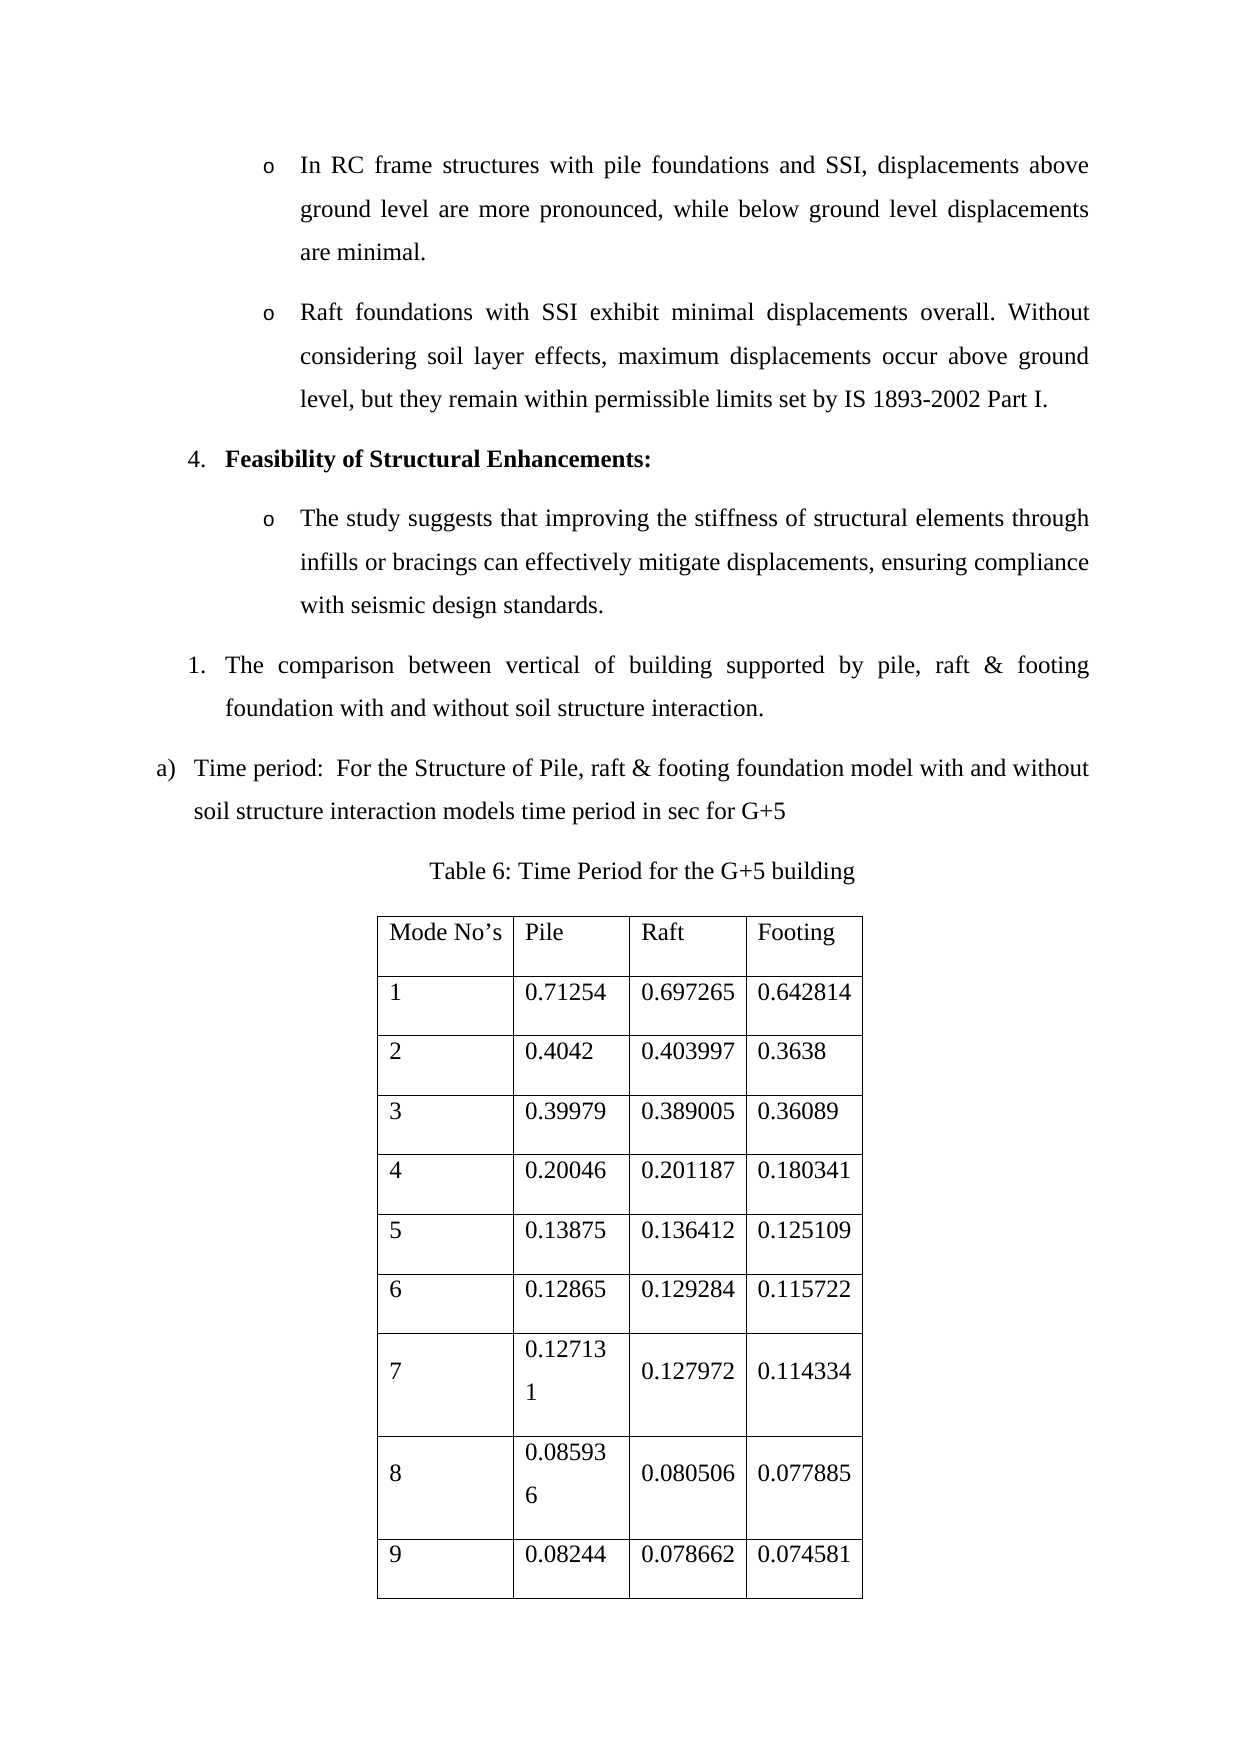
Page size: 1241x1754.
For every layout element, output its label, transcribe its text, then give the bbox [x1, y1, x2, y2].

table_cell 8 [378, 1437, 513, 1538]
table_cell 2 [378, 1036, 513, 1095]
table_cell 0.125109 [747, 1215, 862, 1273]
text Table 6: Time Period for the G+5 building [194, 856, 1090, 885]
list Time period: For the Structure of Pile, raft & footing foundation model with and without soil structure interaction models time period in sec for G+5 [156, 753, 1090, 825]
table_cell 0.12865 [514, 1275, 629, 1333]
table_cell 0.3638 [747, 1036, 862, 1095]
list In RC frame structures with pile foundations and SSI, displacements above ground level are more pronounced, while below ground level displacements are minimal. [262, 150, 1090, 266]
table_cell 0.082447 [514, 1540, 629, 1598]
table_cell 0.127972 [630, 1334, 746, 1436]
table_cell 0.085936 [514, 1437, 629, 1538]
table_cell 6 [378, 1275, 513, 1333]
table_cell 0.697265 [630, 977, 746, 1035]
table_cell 0.078662 [630, 1540, 746, 1598]
table_cell 0.136412 [630, 1215, 746, 1273]
table_cell 0.389005 [630, 1096, 746, 1154]
table_cell 0.71254 [514, 977, 629, 1035]
table_cell 0.180341 [747, 1155, 862, 1214]
table_cell 0.114334 [747, 1334, 862, 1436]
table_cell 7 [378, 1334, 513, 1436]
table_cell 3 [378, 1096, 513, 1154]
table_cell 0.403997 [630, 1036, 746, 1095]
table_header Mode No’s [378, 917, 513, 976]
table_header Pile [514, 917, 629, 976]
table_cell 0.129284 [630, 1275, 746, 1333]
table_cell 0.080506 [630, 1437, 746, 1538]
table_cell 0.20046 [514, 1155, 629, 1214]
table_cell 0.077885 [747, 1437, 862, 1538]
table_cell 9 [378, 1540, 513, 1598]
table_header Raft [630, 917, 746, 976]
table_cell 0.201187 [630, 1155, 746, 1214]
table_cell 0.36089 [747, 1096, 862, 1154]
table_header Footing [747, 917, 862, 976]
table_cell 0.642814 [747, 977, 862, 1035]
table_cell 0.4042 [514, 1036, 629, 1095]
table_cell 1 [378, 977, 513, 1035]
table_cell 0.115722 [747, 1275, 862, 1333]
table_cell 4 [378, 1155, 513, 1214]
table_cell 0.13875 [514, 1215, 629, 1273]
table_cell 0.074581 [747, 1540, 862, 1598]
list The study suggests that improving the stiffness of structural elements through infills or bracings can effectively mitigate displacements, ensuring compliance with seismic design standards. [262, 503, 1090, 619]
table_cell 5 [378, 1215, 513, 1273]
list Raft foundations with SSI exhibit minimal displacements overall. Without considering soil layer effects, maximum displacements occur above ground level, but they remain within permissible limits set by IS 1893-2002 Part I. [262, 297, 1090, 413]
list Feasibility of Structural Enhancements: [187, 444, 1090, 472]
table_cell 0.127131 [514, 1334, 629, 1436]
list The comparison between vertical of building supported by pile, raft & footing foundation with and without soil structure interaction. [187, 650, 1090, 722]
table_cell 0.39979 [514, 1096, 629, 1154]
